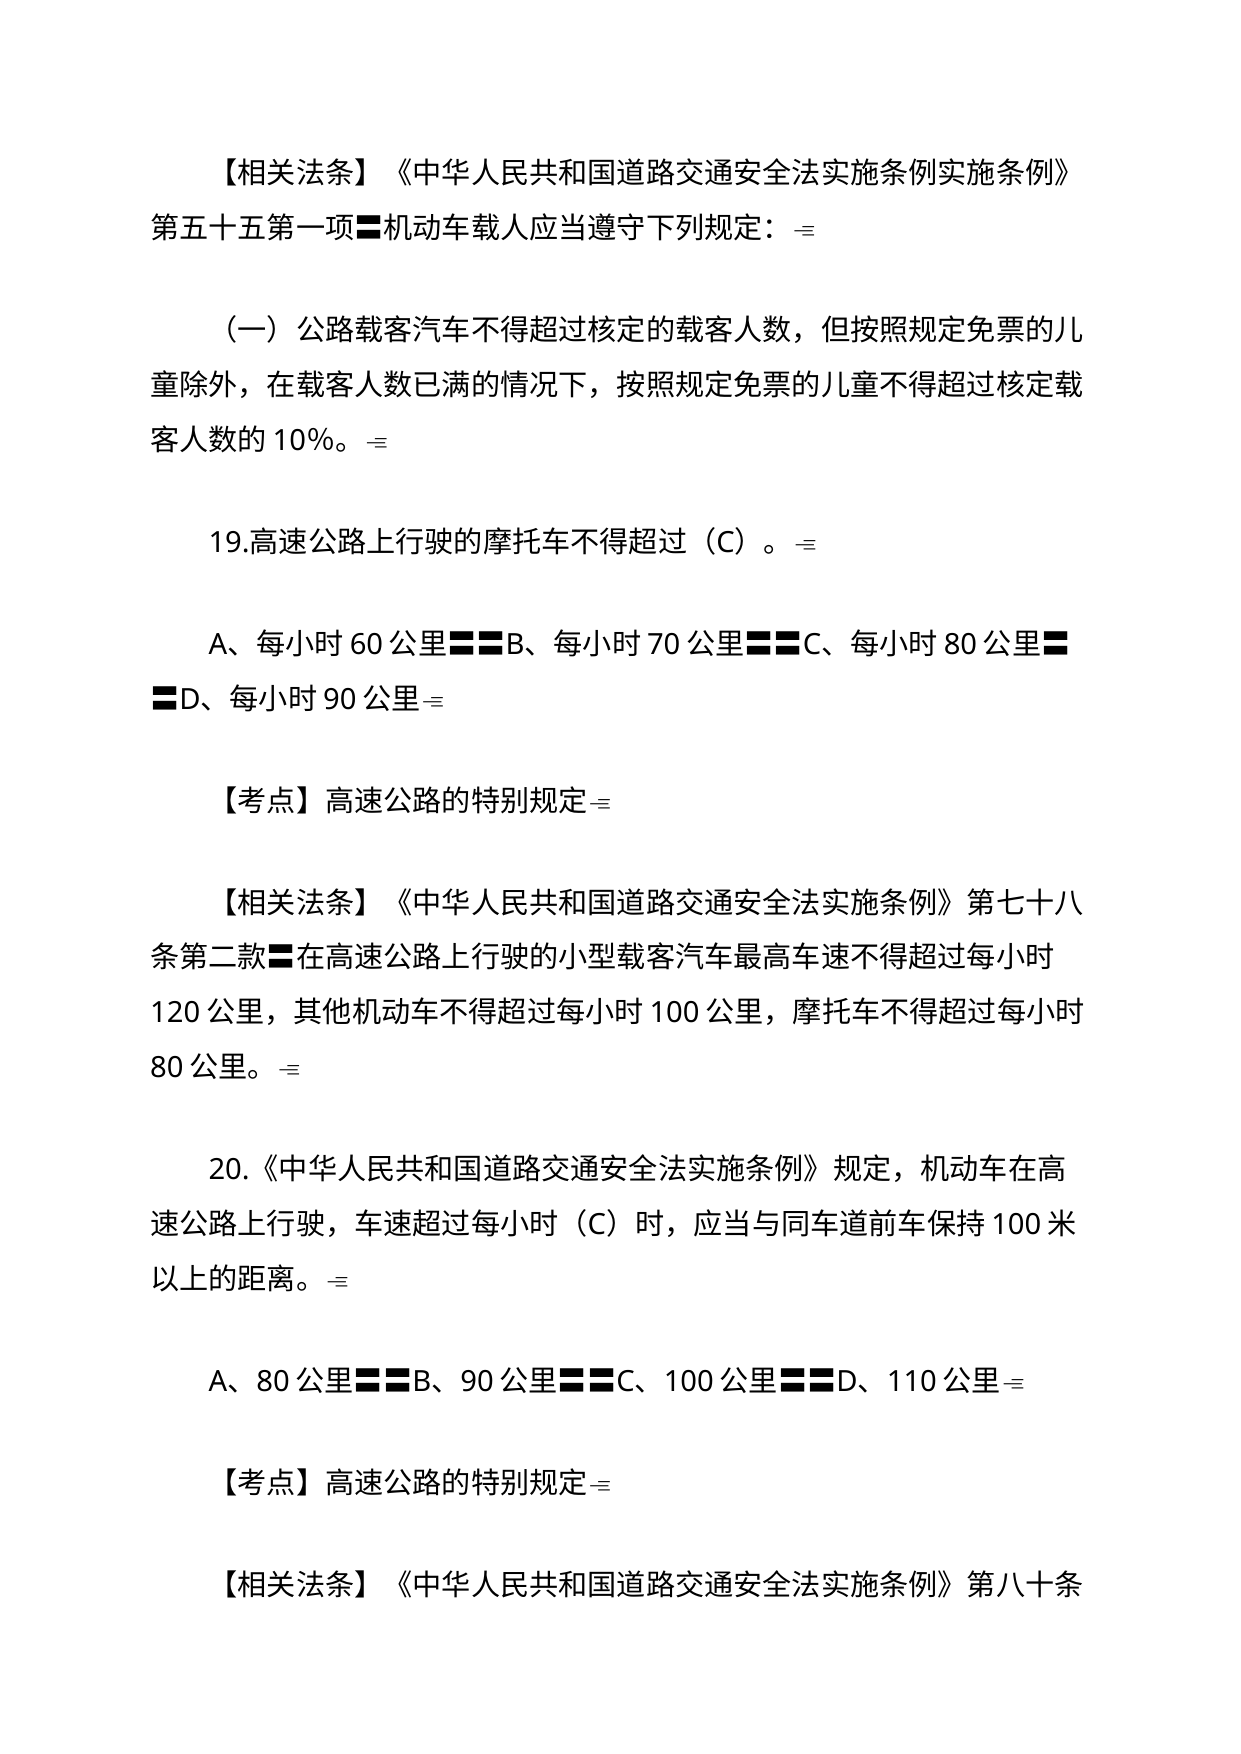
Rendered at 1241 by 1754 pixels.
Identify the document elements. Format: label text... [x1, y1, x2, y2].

text 【相关法条】《中华人民共和国道路交通安全法实施条例实施条例》第五十五第一项〓机动车载人应当遵守下列规定： [150, 150, 1090, 247]
text 20.《中华人民共和国道路交通安全法实施条例》规定，机动车在高速公路上行驶，车速超过每小时（C）时，应当与同车道前车保持100米以上的距离。 [150, 1146, 1090, 1298]
text 【考点】高速公路的特别规定 [150, 1460, 1090, 1502]
text A、每小时60公里〓〓B、每小时70公里〓〓C、每小时80公里〓〓D、每小时90公里 [150, 620, 1090, 718]
text 19.高速公路上行驶的摩托车不得超过（C）。 [150, 518, 1090, 561]
text 【相关法条】《中华人民共和国道路交通安全法实施条例》第七十八条第二款〓在高速公路上行驶的小型载客汽车最高车速不得超过每小时120公里，其他机动车不得超过每小时100公里，摩托车不得超过每小时80公里。 [150, 879, 1090, 1086]
text （一）公路载客汽车不得超过核定的载客人数，但按照规定免票的儿童除外，在载客人数已满的情况下，按照规定免票的儿童不得超过核定载客人数的10％。 [150, 307, 1090, 459]
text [150, 1561, 1090, 1604]
text 【考点】高速公路的特别规定 [150, 777, 1090, 820]
text A、80公里〓〓B、90公里〓〓C、100公里〓〓D、110公里 [150, 1358, 1090, 1400]
